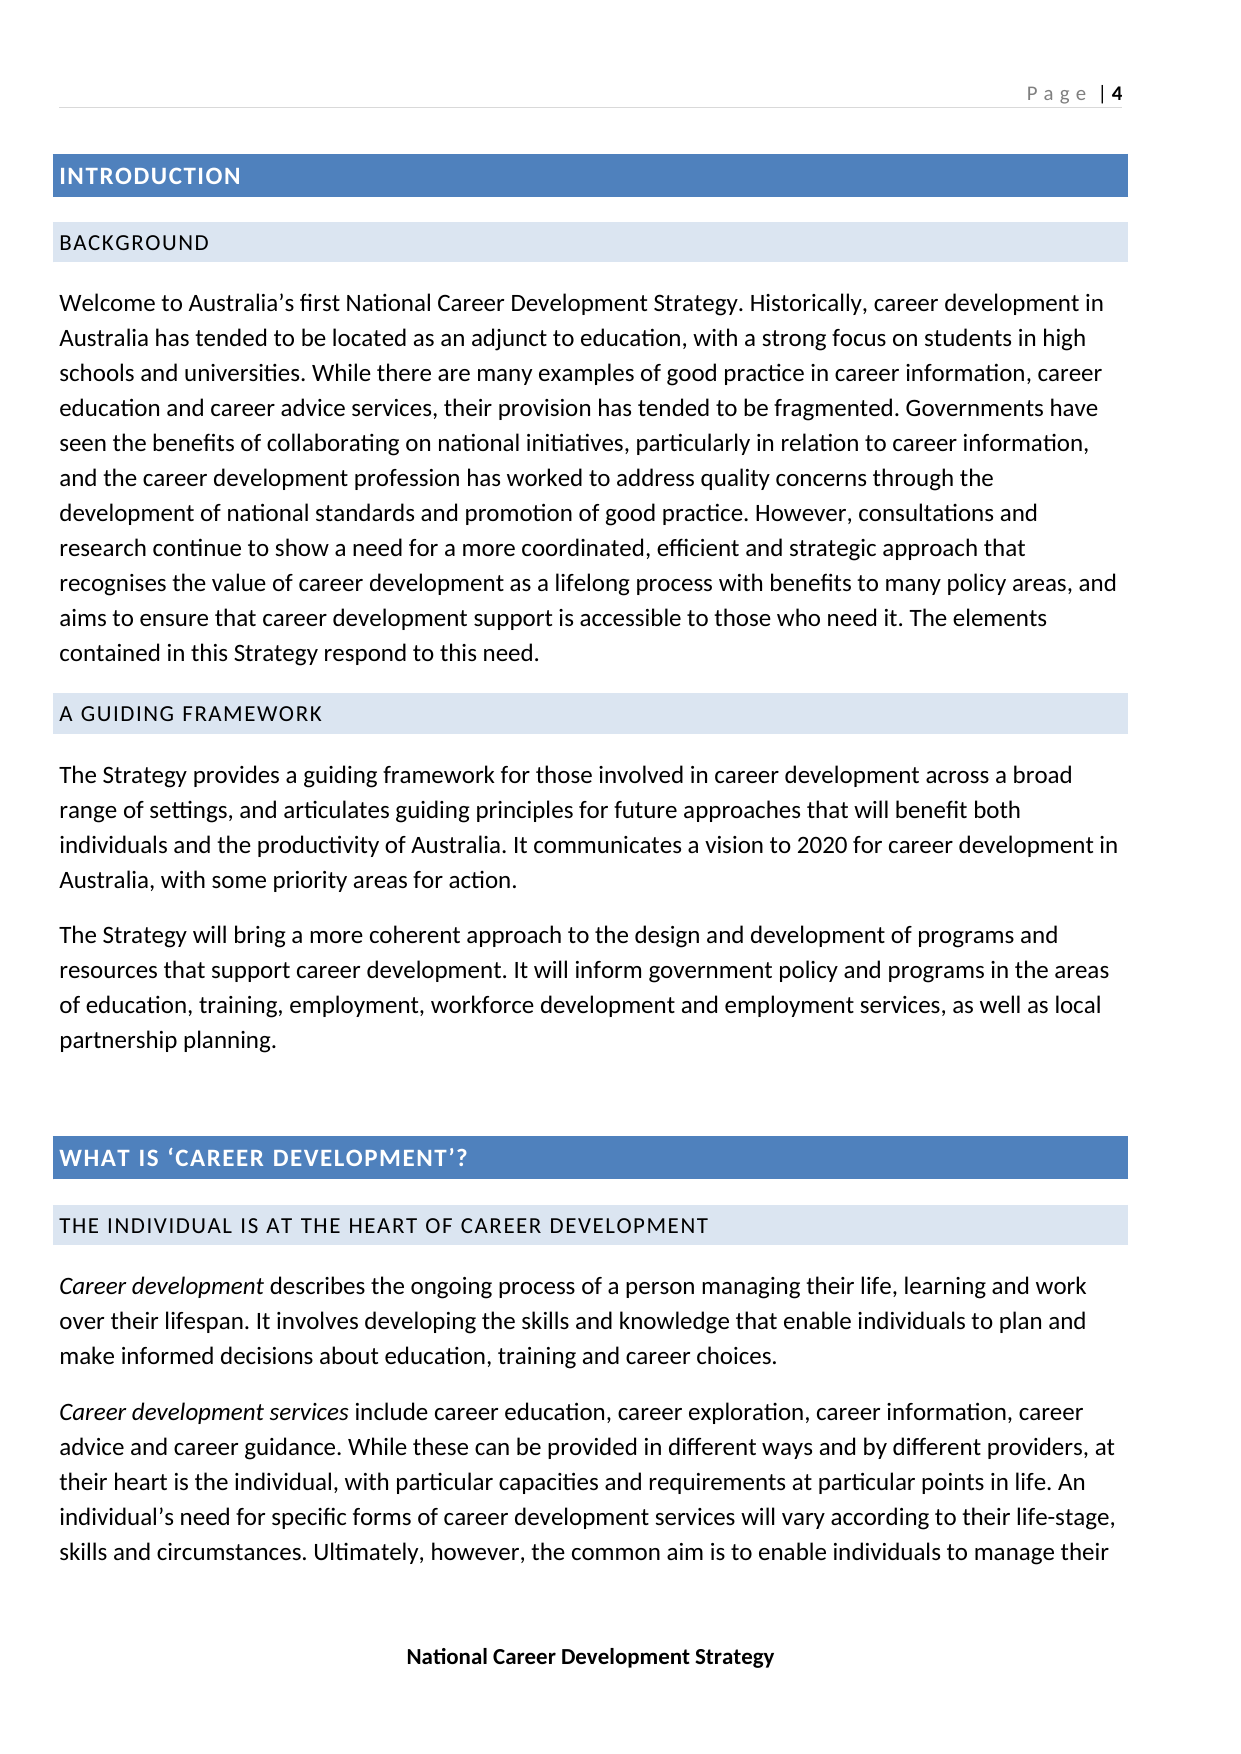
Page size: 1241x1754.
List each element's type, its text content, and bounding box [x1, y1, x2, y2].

text The Strategy provides a guiding framework for those involved in career development across a broad range of settings, and articulates guiding principles for future approaches that will benefit both individuals and the productivity of Australia. It communicates a vision to 2020 for career development in Australia, with some priority areas for action. [59, 759, 1122, 894]
subtitle Background [59, 228, 1122, 256]
text Career development describes the ongoing process of a person managing their life, learning and work over their lifespan. It involves developing the skills and knowledge that enable individuals to plan and make informed decisions about education, training and career choices. [59, 1270, 1122, 1371]
text Welcome to Australia’s first National Career Development Strategy. Historically, career development in Australia has tended to be located as an adjunct to education, with a strong focus on students in high schools and universities. While there are many examples of good practice in career information, career education and career advice services, their provision has tended to be fragmented. Governments have seen the benefits of collaborating on national initiatives, particularly in relation to career information, and the career development profession has worked to address quality concerns through the development of national standards and promotion of good practice. However, consultations and research continue to show a need for a more coordinated, efficient and strategic approach that recognises the value of career development as a lifelong process with benefits to many policy areas, and aims to ensure that career development support is accessible to those who need it. The elements contained in this Strategy respond to this need. [59, 287, 1122, 668]
subtitle The individual is at the heart of career development [59, 1211, 1122, 1239]
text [59, 1396, 1122, 1567]
text The Strategy will bring a more coherent approach to the design and development of programs and resources that support career development. It will inform government policy and programs in the areas of education, training, employment, workforce development and employment services, as well as local partnership planning. [59, 920, 1122, 1055]
subtitle A Guiding Framework [59, 700, 1122, 728]
subtitle What is ‘Career Development’? [59, 1143, 1122, 1173]
subtitle Introduction [59, 160, 1122, 190]
